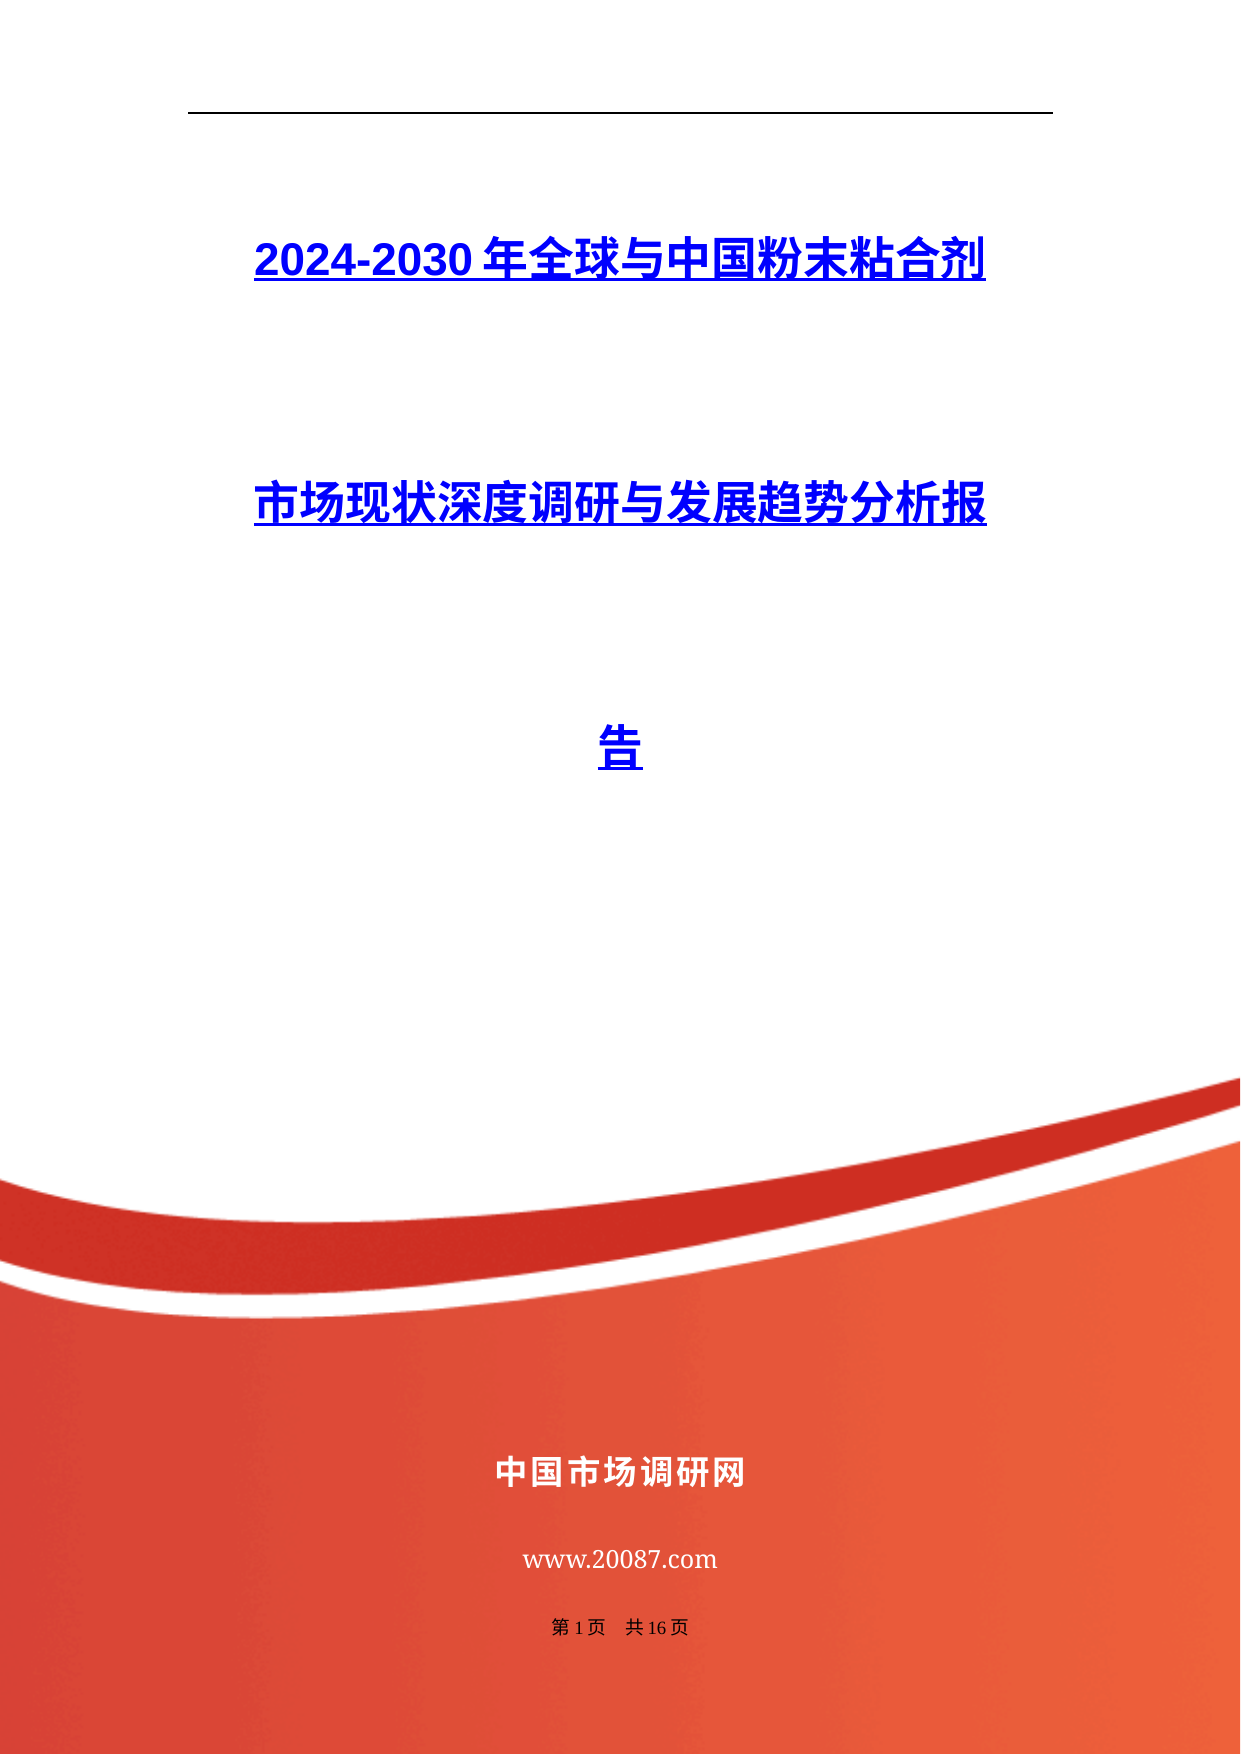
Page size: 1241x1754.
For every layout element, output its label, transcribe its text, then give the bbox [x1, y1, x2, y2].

picture [0, 1006, 1241, 1754]
table_header 2024-2030年全球与中国粉末粘合剂市场现状深度调研与发展趋势分析报告 [188, 207, 1053, 871]
text www.20087.com [187, 1526, 1053, 1591]
subtitle 中国市场调研网 [187, 1437, 1053, 1502]
